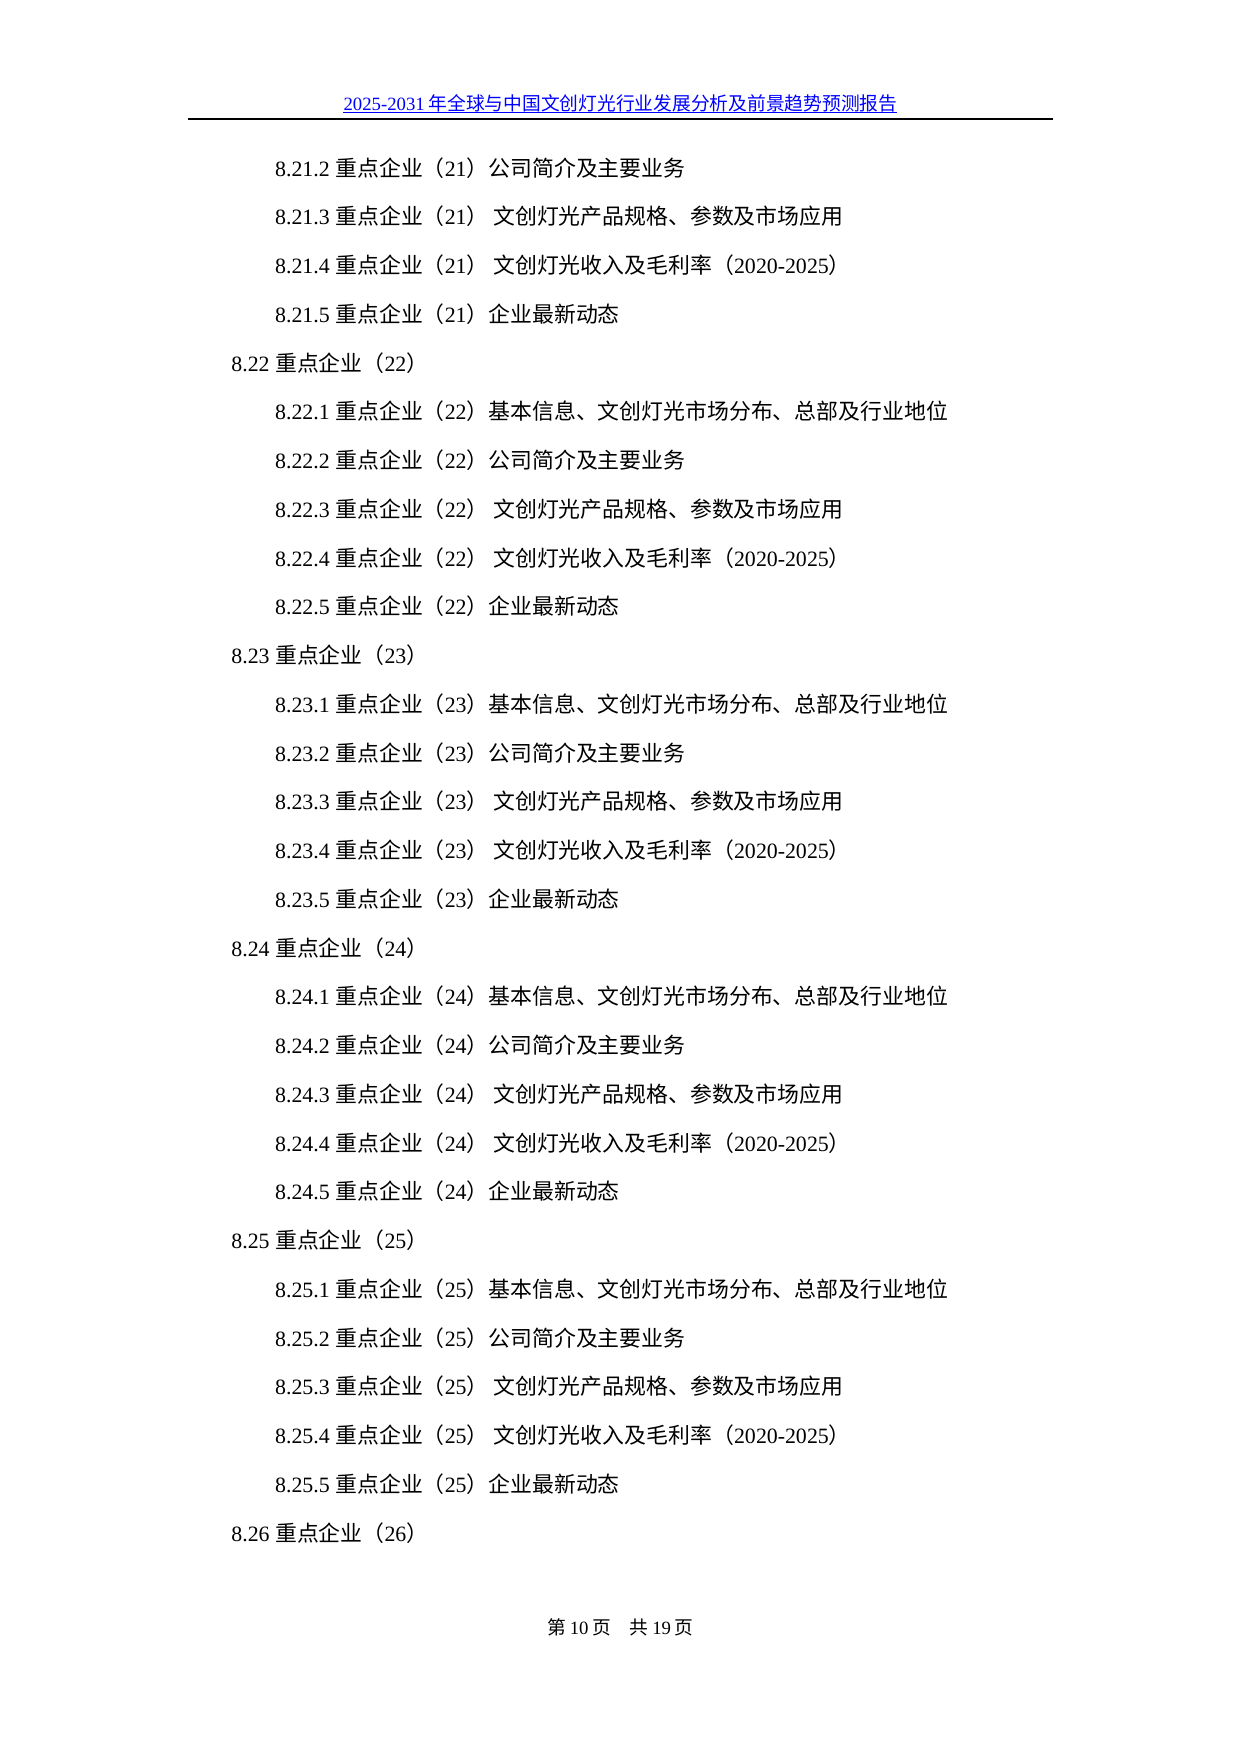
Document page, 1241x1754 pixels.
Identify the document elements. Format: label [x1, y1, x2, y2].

text [187, 150, 1053, 1548]
